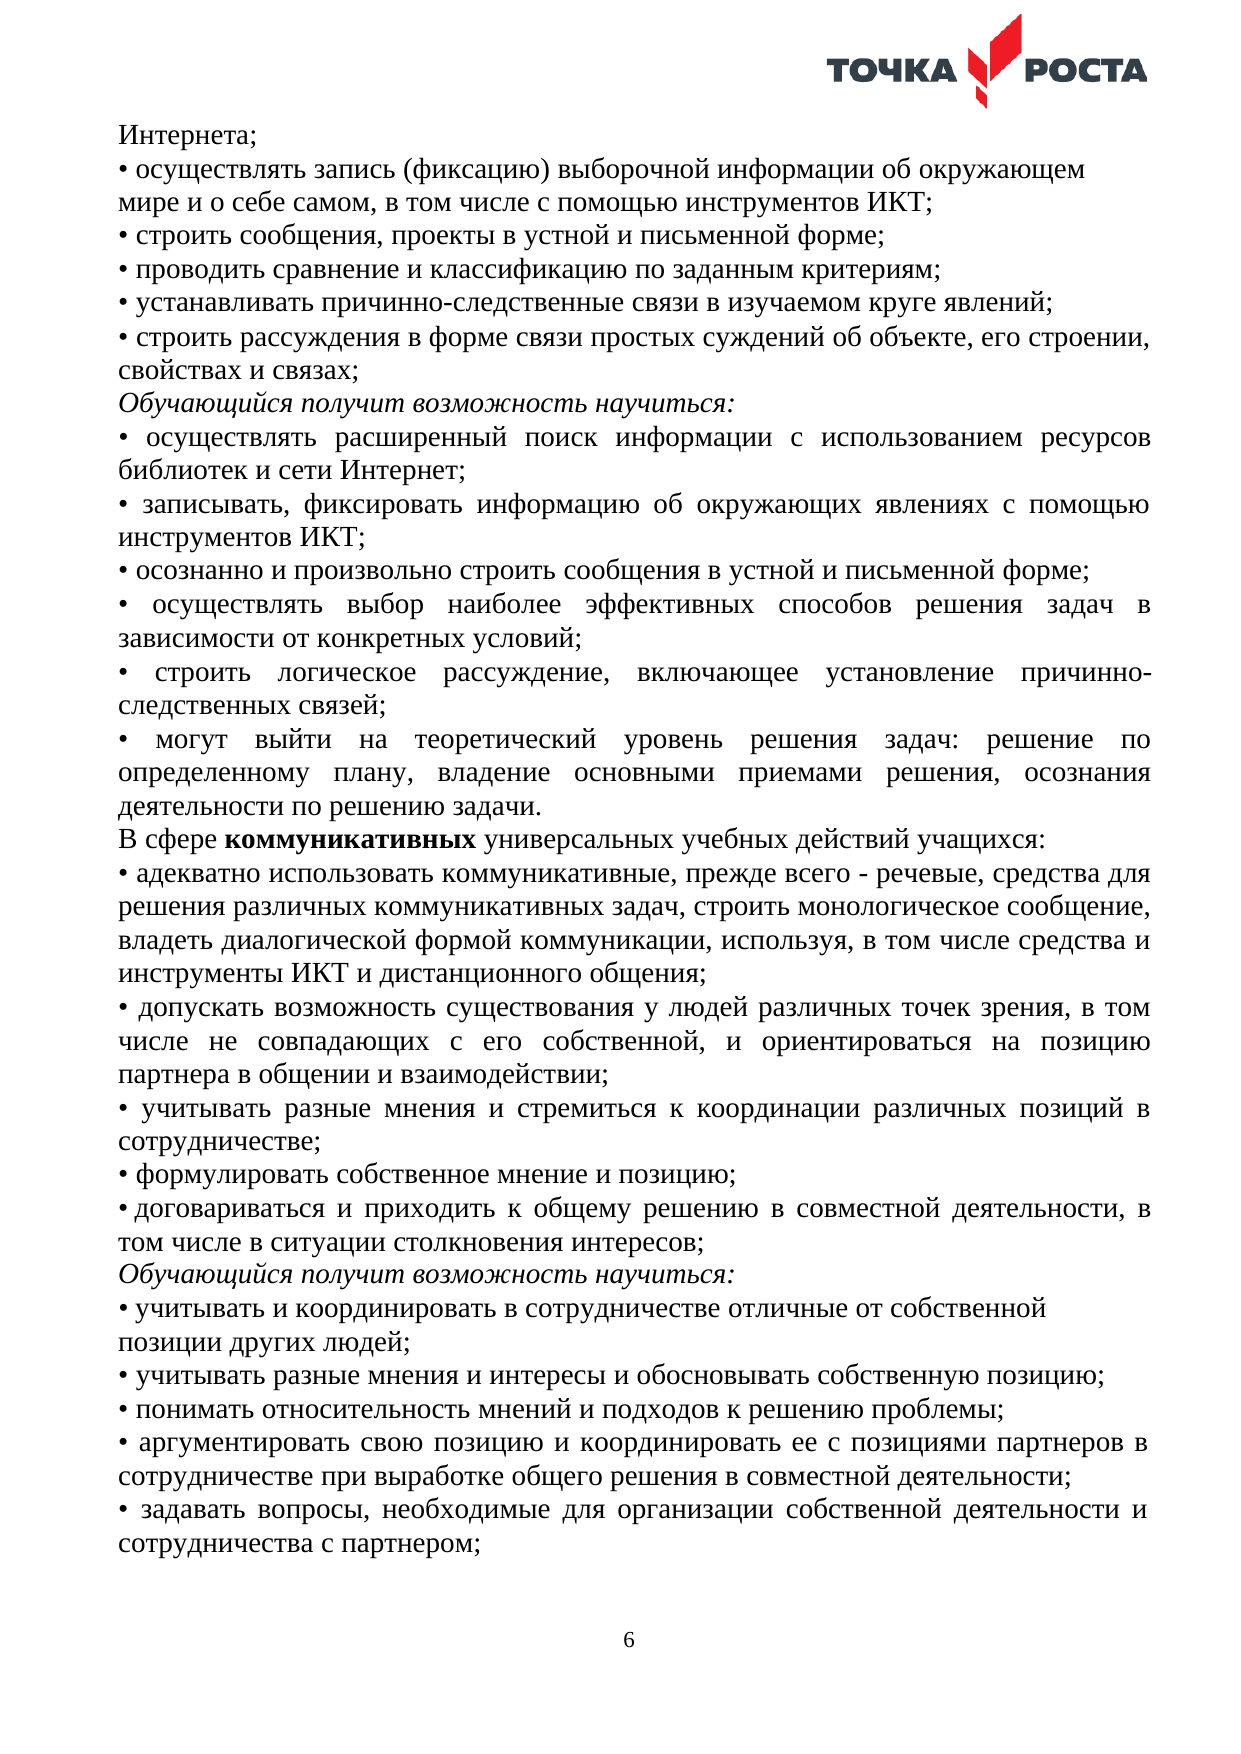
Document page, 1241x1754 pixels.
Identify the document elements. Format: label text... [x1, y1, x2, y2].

list осуществлять запись (фиксацию) выборочной информации об окружающем мире и о себе самом, в том числе с помощью инструментов ИКТ; [118, 151, 1152, 218]
list строить логическое рассуждение, включающее установление причинно- следственных связей; [118, 654, 1152, 721]
list адекватно использовать коммуникативные, прежде всего - речевые, средства для решения различных коммуникативных задач, строить монологическое сообщение, владеть диалогической формой коммуникации, используя, в том числе средства и инструменты ИКТ и дистанционного общения; [118, 855, 1152, 989]
list записывать, фиксировать информацию об окружающих явлениях с помощью инструментов ИКТ; [118, 486, 1151, 553]
list учитывать разные мнения и стремиться к координации различных позиций в сотрудничестве; [118, 1090, 1152, 1157]
list осуществлять расширенный поиск информации с использованием ресурсов библиотек и сети Интернет; [118, 419, 1151, 486]
list формулировать собственное мнение и позицию; [118, 1157, 1180, 1190]
list строить сообщения, проекты в устной и письменной форме; [118, 218, 1180, 252]
list понимать относительность мнений и подходов к решению проблемы; [118, 1391, 1180, 1424]
list задавать вопросы, необходимые для организации собственной деятельности и сотрудничества с партнером; [118, 1492, 1151, 1559]
list допускать возможность существования у людей различных точек зрения, в том числе не совпадающих с его собственной, и ориентироваться на позицию партнера в общении и взаимодействии; [118, 989, 1151, 1090]
list строить рассуждения в форме связи простых суждений об объекте, его строении, свойствах и связах; [118, 319, 1152, 386]
list проводить сравнение и классификацию по заданным критериям; [118, 252, 1180, 285]
list учитывать разные мнения и интересы и обосновывать собственную позицию; [118, 1357, 1180, 1391]
list осознанно и произвольно строить сообщения в устной и письменной форме; [118, 553, 1180, 587]
list могут выйти на теоретический уровень решения задач: решение по определенному плану, владение основными приемами решения, осознания деятельности по решению задачи. [118, 721, 1151, 821]
list осуществлять выбор наиболее эффективных способов решения задач в зависимости от конкретных условий; [118, 587, 1151, 654]
picture [826, 14, 1148, 109]
text Интернета; [118, 117, 1180, 151]
list договариваться и приходить к общему решению в совместной деятельности, в том числе в ситуации столкновения интересов; [118, 1190, 1151, 1257]
text В сфере коммуникативных универсальных учебных действий учащихся: [118, 821, 1180, 855]
list аргументировать свою позицию и координировать ее с позициями партнеров в сотрудничестве при выработке общего решения в совместной деятельности; [118, 1424, 1151, 1492]
text Обучающийся получит возможность научиться: [118, 1257, 1180, 1290]
list учитывать и координировать в сотрудничестве отличные от собственной позиции других людей; [118, 1290, 1151, 1357]
text Обучающийся получит возможность научиться: [118, 386, 1180, 419]
list устанавливать причинно-следственные связи в изучаемом круге явлений; [118, 285, 1180, 319]
